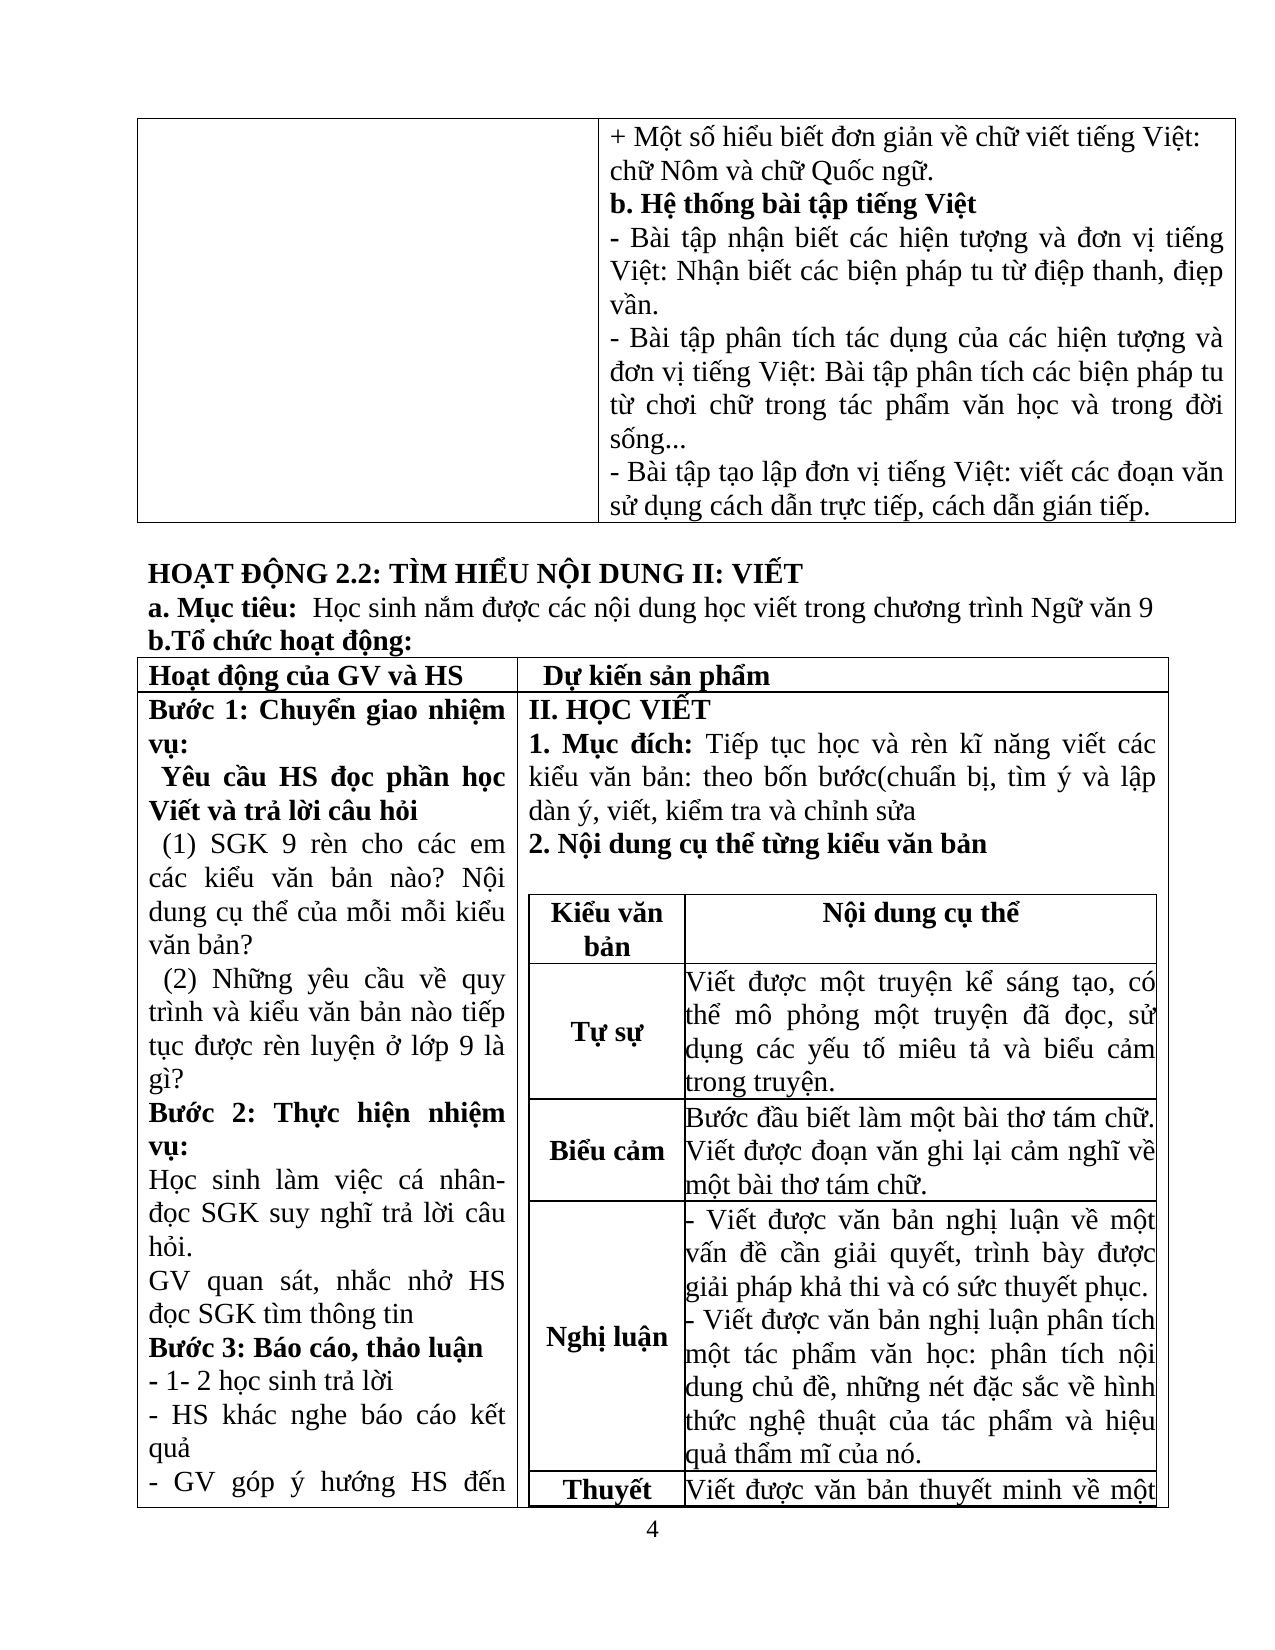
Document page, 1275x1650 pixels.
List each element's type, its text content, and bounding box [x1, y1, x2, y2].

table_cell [599, 119, 1235, 522]
table_header Dự kiến sản phẩm [518, 658, 1168, 691]
text a. Mục tiêu: Học sinh nắm được các nội dung học viết trong chương trình Ngữ văn 9 [148, 590, 1157, 623]
text HOẠT ĐỘNG 2.2: TÌM HIỂU NỘI DUNG II: VIẾT [148, 556, 1157, 590]
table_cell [138, 693, 517, 1507]
text b.Tổ chức hoạt động: [148, 623, 1157, 657]
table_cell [138, 119, 598, 522]
table_header Hoạt động của GV và HS [138, 658, 517, 691]
